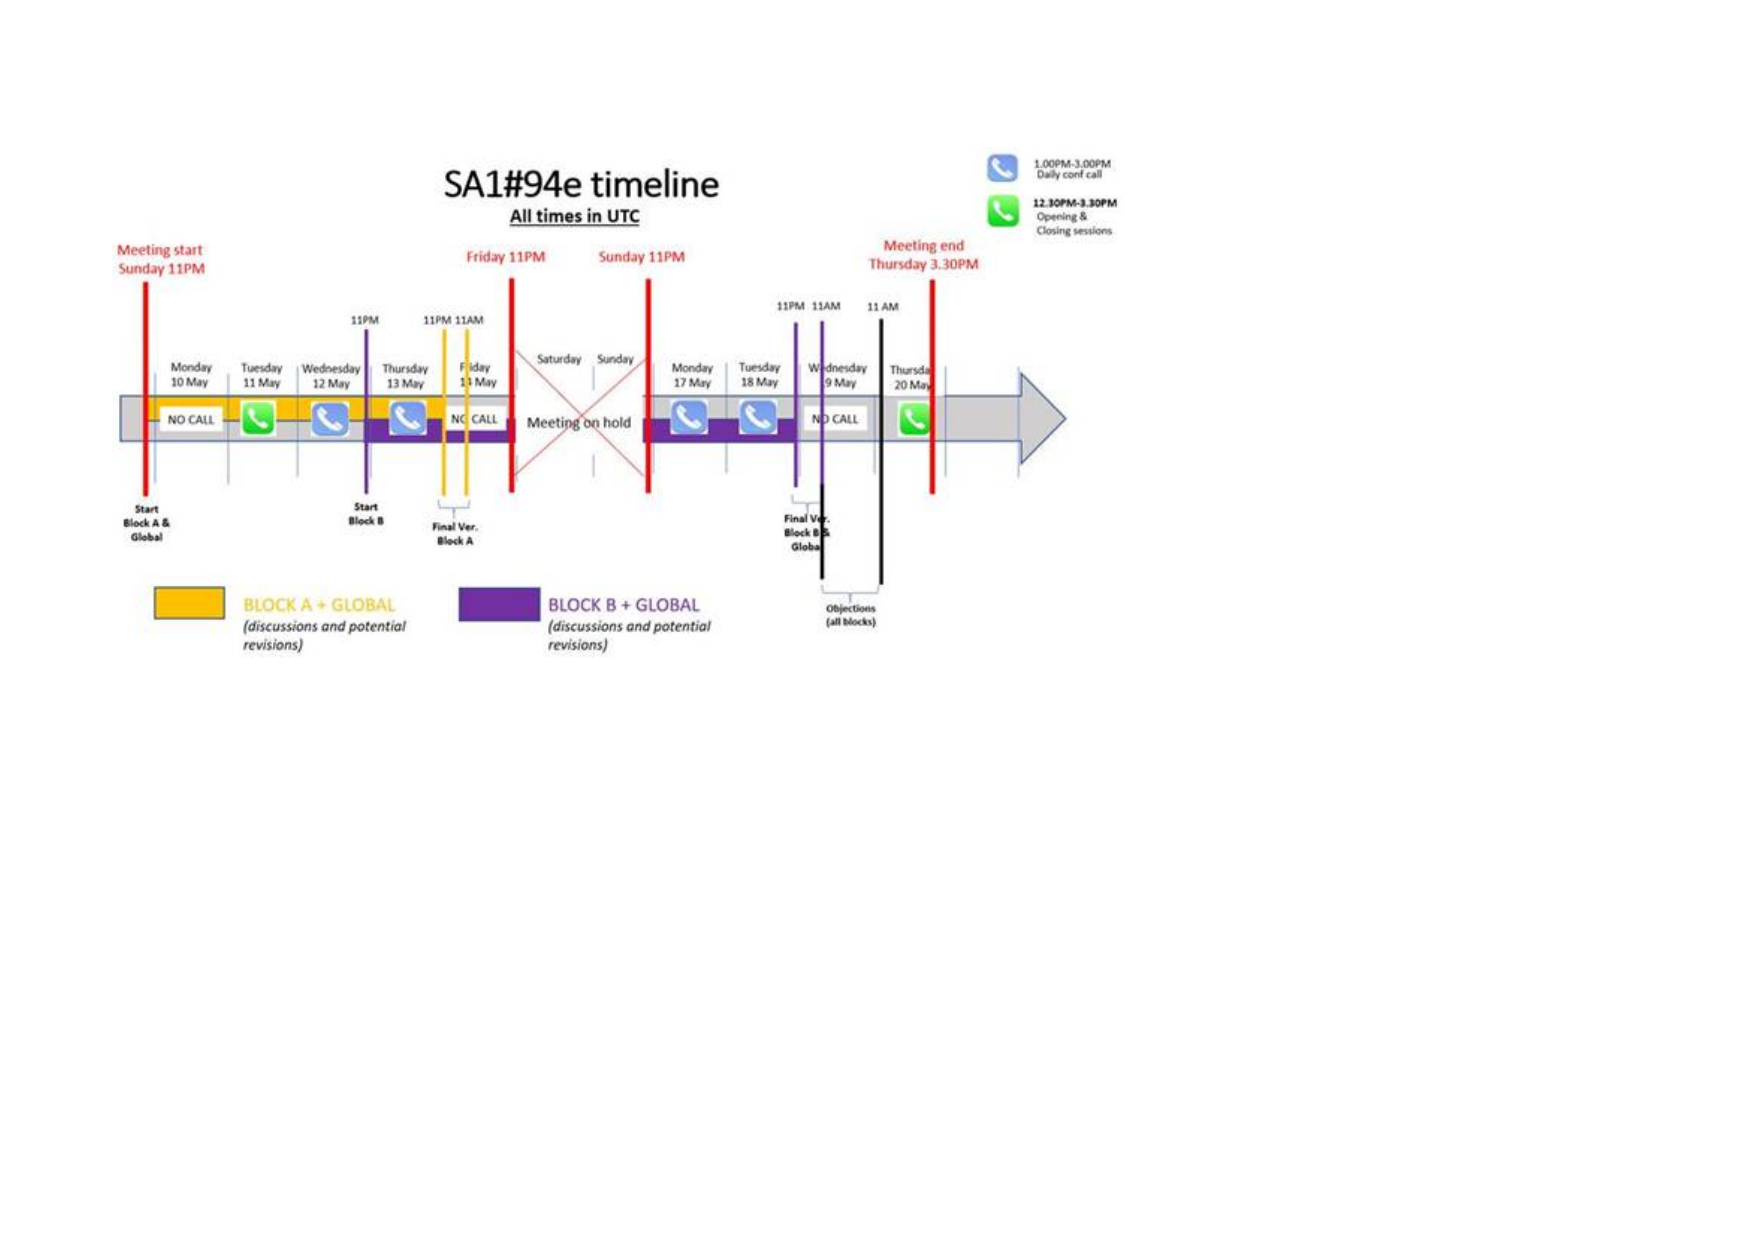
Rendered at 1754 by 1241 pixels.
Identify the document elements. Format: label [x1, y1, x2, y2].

picture [112, 147, 1123, 664]
